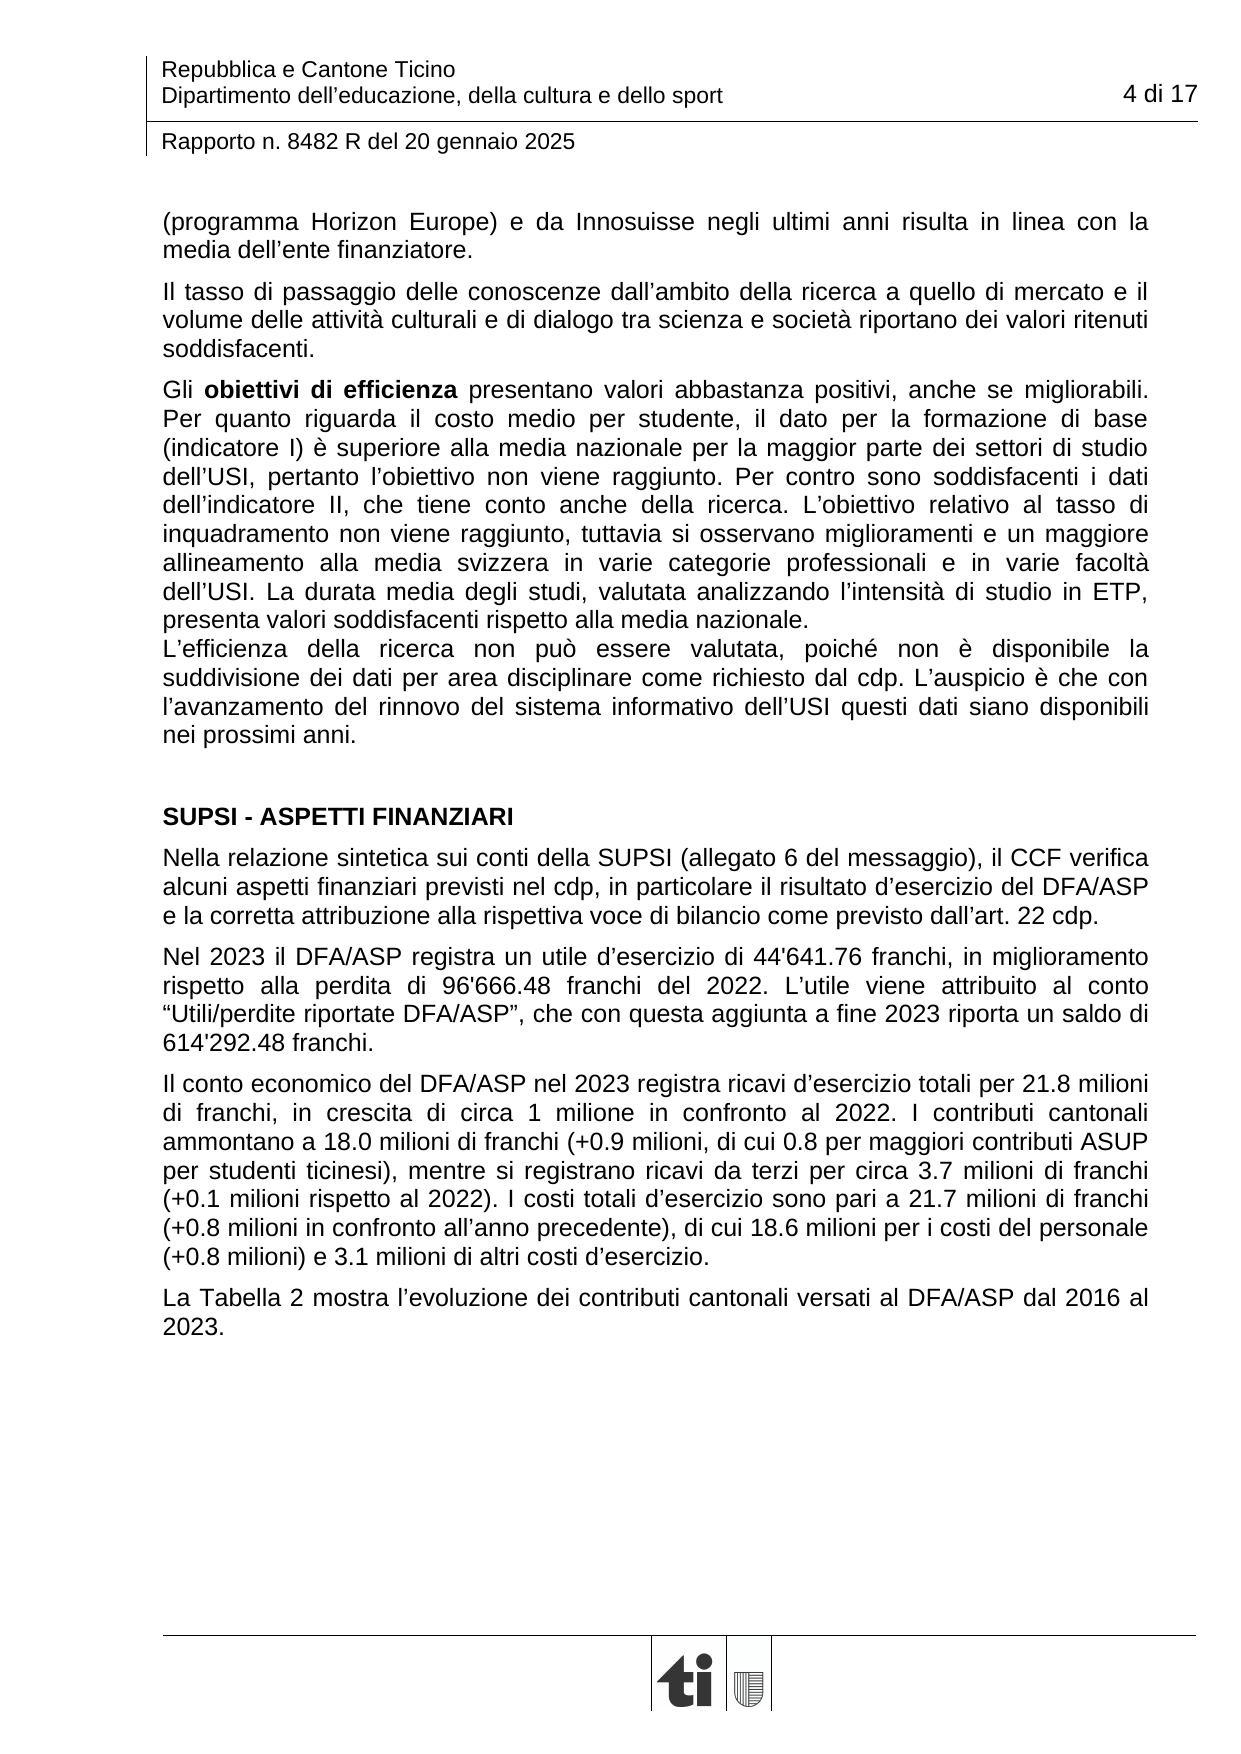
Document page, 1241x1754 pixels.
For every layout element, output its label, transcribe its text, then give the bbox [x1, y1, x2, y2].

text Il tasso di passaggio delle conoscenze dall’ambito della ricerca a quello di mercato e il volume delle attività culturali e di dialogo tra scienza e società riportano dei valori ritenuti soddisfacenti. [162, 277, 1151, 363]
text Gli obiettivi di efficienza presentano valori abbastanza positivi, anche se migliorabili. Per quanto riguarda il costo medio per studente, il dato per la formazione di base (indicatore I) è superiore alla media nazionale per la maggior parte dei settori di studio dell’USI, pertanto l’obiettivo non viene raggiunto. Per contro sono soddisfacenti i dati dell’indicatore II, che tiene conto anche della ricerca. L’obiettivo relativo al tasso di inquadramento non viene raggiunto, tuttavia si osservano miglioramenti e un maggiore allineamento alla media svizzera in varie categorie professionali e in varie facoltà dell’USI. La durata media degli studi, valutata analizzando l’intensità di studio in ETP, presenta valori soddisfacenti rispetto alla media nazionale. [162, 376, 1151, 634]
subtitle SUPSI - ASPETTI FINANZIARI [162, 802, 1151, 831]
picture [655, 1636, 725, 1707]
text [162, 207, 1151, 264]
text La Tabella 2 mostra l’evoluzione dei contributi cantonali versati al DFA/ASP dal 2016 al 2023. [162, 1283, 1151, 1341]
text Nel 2023 il DFA/ASP registra un utile d’esercizio di 44'641.76 franchi, in miglioramento rispetto alla perdita di 96'666.48 franchi del 2022. L’utile viene attribuito al conto “Utili/perdite riportate DFA/ASP”, che con questa aggiunta a fine 2023 riporta un saldo di 614'292.48 franchi. [162, 942, 1151, 1057]
text Nella relazione sintetica sui conti della SUPSI (allegato 6 del messaggio), il CCF verifica alcuni aspetti finanziari previsti nel cdp, in particolare il risultato d’esercizio del DFA/ASP e la corretta attribuzione alla rispettiva voce di bilancio come previsto dall’art. 22 cdp. [162, 843, 1151, 929]
text L’efficienza della ricerca non può essere valutata, poiché non è disponibile la suddivisione dei dati per area disciplinare come richiesto dal cdp. L’auspicio è che con l’avanzamento del rinnovo del sistema informativo dell’USI questi dati siano disponibili nei prossimi anni. [162, 634, 1151, 749]
text Il conto economico del DFA/ASP nel 2023 registra ricavi d’esercizio totali per 21.8 milioni di franchi, in crescita di circa 1 milione in confronto al 2022. I contributi cantonali ammontano a 18.0 milioni di franchi (+0.9 milioni, di cui 0.8 per maggiori contributi ASUP per studenti ticinesi), mentre si registrano ricavi da terzi per circa 3.7 milioni di franchi (+0.1 milioni rispetto al 2022). I costi totali d’esercizio sono pari a 21.7 milioni di franchi (+0.8 milioni in confronto all’anno precedente), di cui 18.6 milioni per i costi del personale (+0.8 milioni) e 3.1 milioni di altri costi d’esercizio. [162, 1069, 1151, 1271]
picture [728, 1636, 770, 1707]
